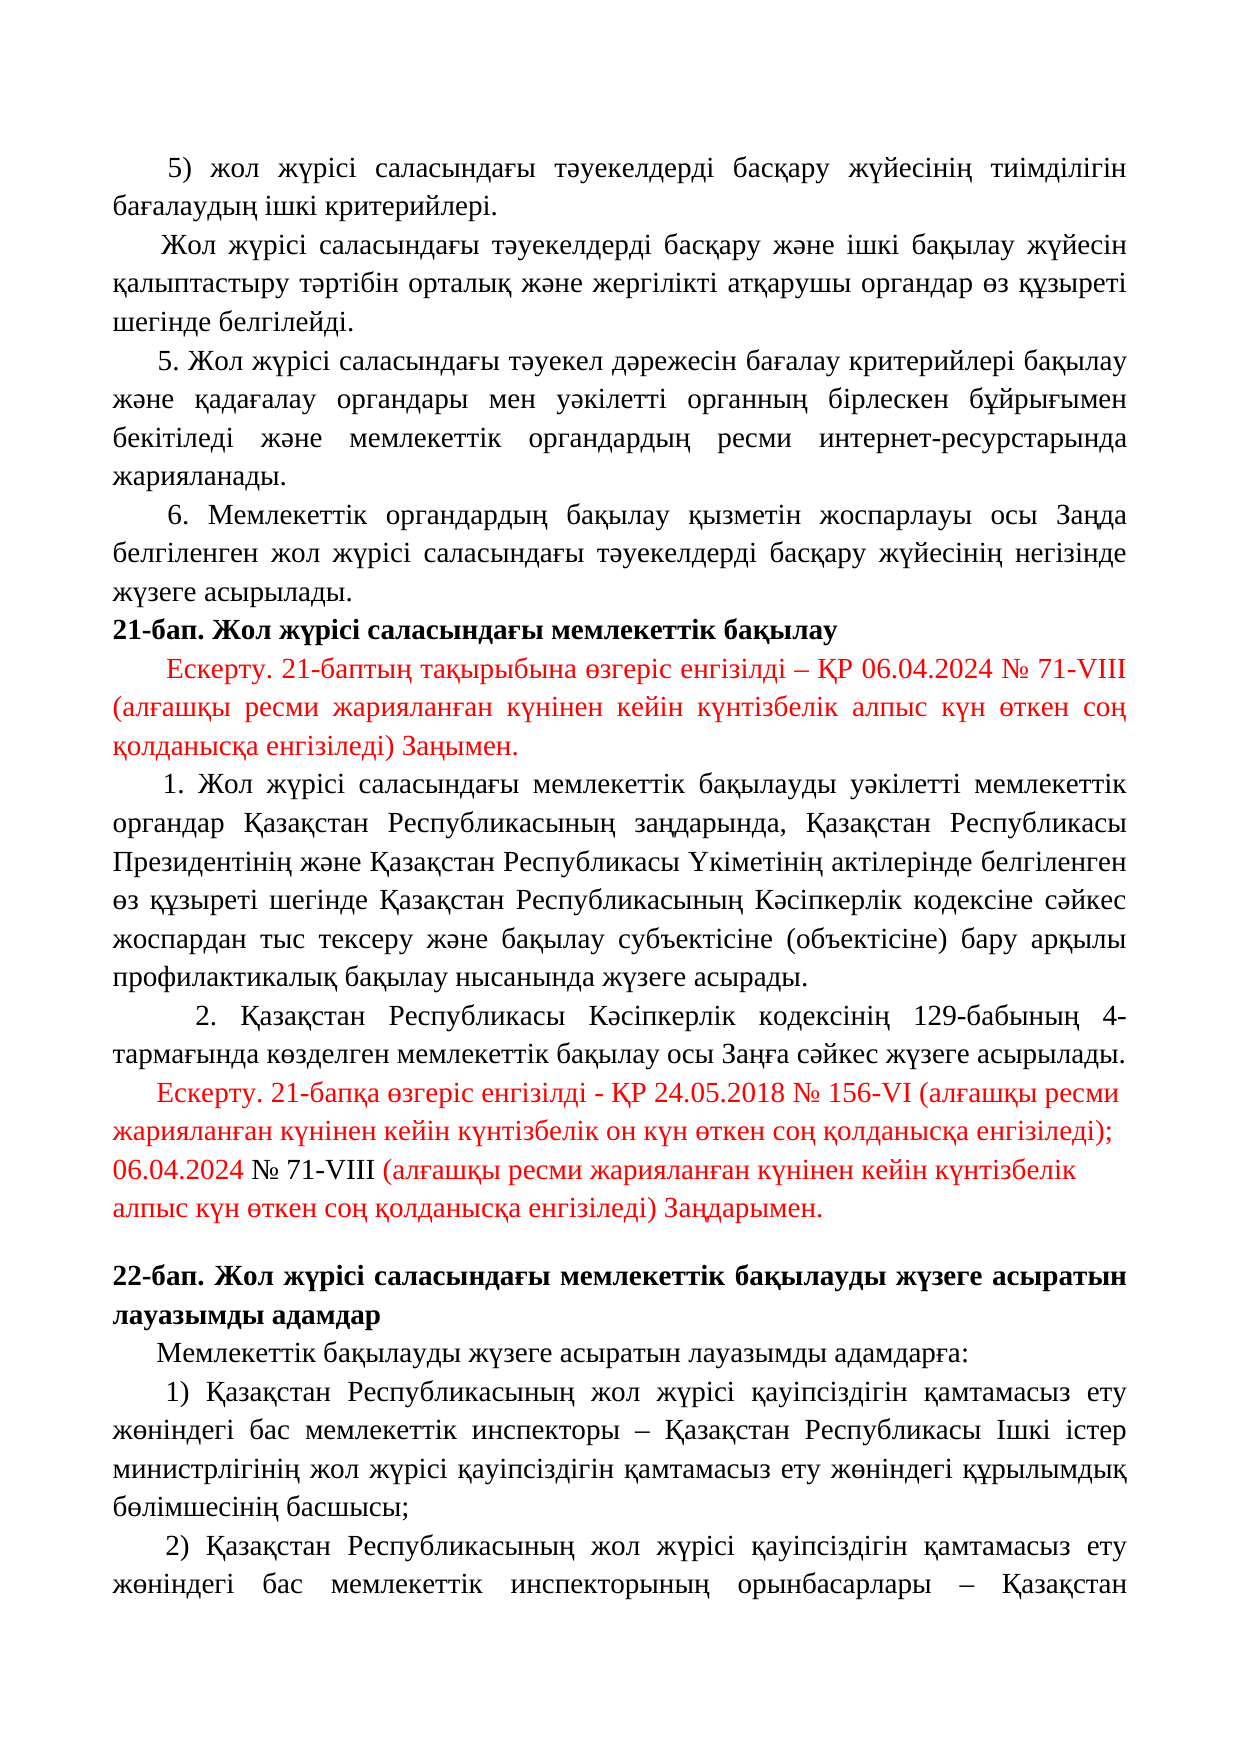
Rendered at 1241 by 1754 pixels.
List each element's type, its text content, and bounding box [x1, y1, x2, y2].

text 1. Жол жүрісі саласындағы мемлекеттік бақылауды уәкілетті мемлекеттік органдар Қазақстан Республикасының заңдарында, Қазақстан Республикасы Президентінің және Қазақстан Республикасы Үкіметінің актілерінде белгіленген өз құзыреті шегінде Қазақстан Республикасының Кәсіпкерлік кодексіне сәйкес жоспардан тыс тексеру және бақылау субъектісіне (объектісіне) бару арқылы профилактикалық бақылау нысанында жүзеге асырады. [112, 767, 1128, 993]
text 6. Мемлекеттік органдардың бақылау қызметін жоспарлауы осы Заңда белгіленген жол жүрісі саласындағы тәуекелдерді басқару жүйесінің негізінде жүзеге асырылады. [112, 497, 1128, 607]
text Мемлекеттік бақылауды жүзеге асыратын лауазымды адамдарға: [112, 1335, 1128, 1369]
text 5. Жол жүрісі саласындағы тәуекел дәрежесін бағалау критерийлері бақылау және қадағалау органдары мен уәкілетті органның бірлескен бұйрығымен бекітіледі және мемлекеттік органдардың ресми интернет-ресурстарында жарияланады. [112, 343, 1128, 492]
text 5) жол жүрісі саласындағы тәуекелдерді басқару жүйесінің тиімділігін бағалаудың ішкі критерийлері. [112, 150, 1128, 222]
text 21-бап. Жол жүрісі саласындағы мемлекеттік бақылау [112, 612, 1128, 646]
text 2. Қазақстан Республикасы Кәсіпкерлік кодексінің 129-бабының 4-тармағында көзделген мемлекеттік бақылау осы Заңға сәйкес жүзеге асырылады. [112, 998, 1128, 1070]
text Ескерту. 21-баптың тақырыбына өзгеріс енгізілді – ҚР 06.04.2024 № 71-VIII (алғашқы ресми жарияланған күнінен кейін күнтізбелік алпыс күн өткен соң қолданысқа енгізіледі) Заңымен. [112, 651, 1128, 762]
text Ескерту. 21-бапқа өзгеріс енгізілді - ҚР 24.05.2018 № 156-VІ (алғашқы ресми жарияланған күнінен кейін күнтізбелік он күн өткен соң қолданысқа енгізіледі); 06.04.2024 № 71-VIII (алғашқы ресми жарияланған күнінен кейін күнтізбелік алпыс күн өткен соң қолданысқа енгізіледі) Заңдарымен. [112, 1075, 1128, 1254]
text 1) Қазақстан Республикасының жол жүрісі қауіпсіздігін қамтамасыз ету жөніндегі бас мемлекеттік инспекторы – Қазақстан Республикасы Ішкі істер министрлігінің жол жүрісі қауіпсіздігін қамтамасыз ету жөніндегі құрылымдық бөлімшесінің басшысы; [112, 1374, 1128, 1523]
text 22-бап. Жол жүрісі саласындағы мемлекеттік бақылауды жүзеге асыратын лауазымды адамдар [112, 1258, 1128, 1330]
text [112, 1528, 1128, 1600]
text Жол жүрісі саласындағы тәуекелдерді басқару және ішкі бақылау жүйесін қалыптастыру тәртібін орталық және жергілікті атқарушы органдар өз құзыреті шегінде белгілейді. [112, 227, 1128, 338]
